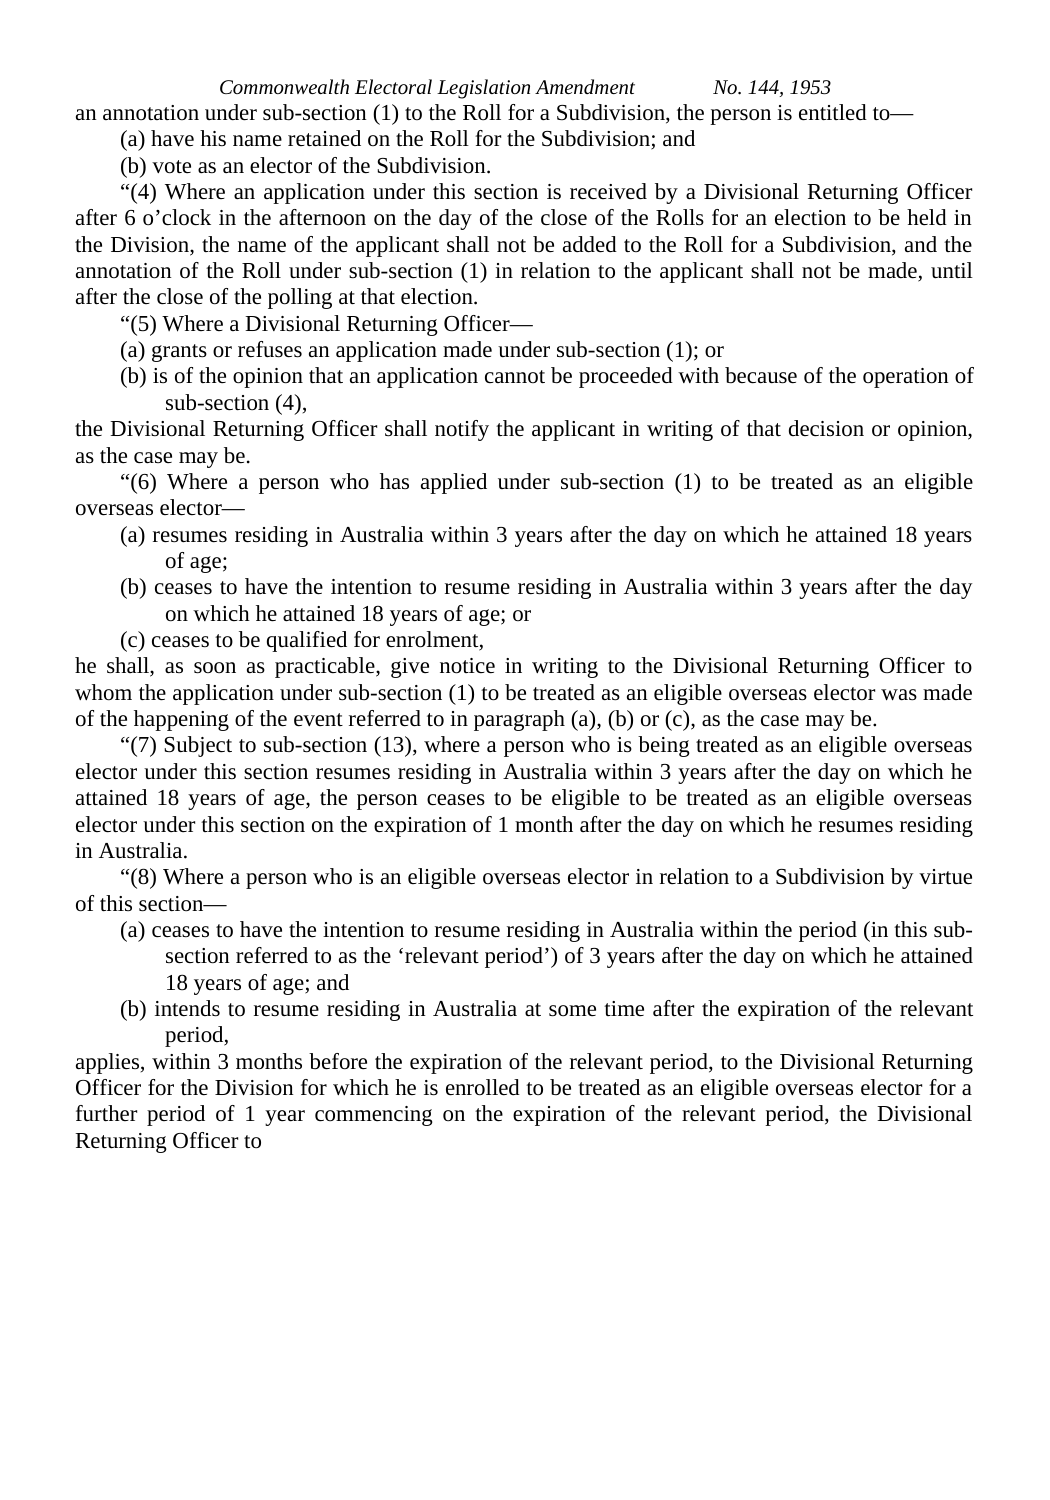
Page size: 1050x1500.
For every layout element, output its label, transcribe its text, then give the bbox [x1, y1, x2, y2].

text (a) ceases to have the intention to resume residing in Australia within the period (in this sub-section referred to as the ‘relevant period’) of 3 years after the day on which he attained 18 years of age; and [120, 916, 975, 995]
text “(8) Where a person who is an eligible overseas elector in relation to a Subdivision by virtue of this section— [75, 863, 975, 916]
text “(6) Where a person who has applied under sub-section (1) to be treated as an eligible overseas elector— [75, 468, 975, 521]
text “(4) Where an application under this section is received by a Divisional Returning Officer after 6 o’clock in the afternoon on the day of the close of the Rolls for an election to be held in the Division, the name of the applicant shall not be added to the Roll for a Subdivision, and the annotation of the Roll under sub-section (1) in relation to the applicant shall not be made, until after the close of the polling at that election. [75, 178, 975, 310]
text (a) have his name retained on the Roll for the Subdivision; and [120, 125, 975, 152]
text an annotation under sub-section (1) to the Roll for a Subdivision, the person is entitled to— [75, 99, 975, 125]
text applies, within 3 months before the expiration of the relevant period, to the Divisional Returning Officer for the Division for which he is enrolled to be treated as an eligible overseas elector for a further period of 1 year commencing on the expiration of the relevant period, the Divisional Returning Officer to [75, 1048, 975, 1153]
text (b) intends to resume residing in Australia at some time after the expiration of the relevant period, [120, 995, 975, 1048]
text “(7) Subject to sub-section (13), where a person who is being treated as an eligible overseas elector under this section resumes residing in Australia within 3 years after the day on which he attained 18 years of age, the person ceases to be eligible to be treated as an eligible overseas elector under this section on the expiration of 1 month after the day on which he resumes residing in Australia. [75, 732, 975, 863]
text he shall, as soon as practicable, give notice in writing to the Divisional Returning Officer to whom the application under sub-section (1) to be treated as an eligible overseas elector was made of the happening of the event referred to in paragraph (a), (b) or (c), as the case may be. [75, 652, 975, 732]
text the Divisional Returning Officer shall notify the applicant in writing of that decision or opinion, as the case may be. [75, 415, 975, 468]
text (a) grants or refuses an application made under sub-section (1); or [120, 336, 975, 363]
text (c) ceases to be qualified for enrolment, [120, 626, 975, 652]
text (b) is of the opinion that an application cannot be proceeded with because of the operation of sub-section (4), [120, 363, 975, 415]
text (a) resumes residing in Australia within 3 years after the day on which he attained 18 years of age; [120, 521, 975, 573]
text (b) ceases to have the intention to resume residing in Australia within 3 years after the day on which he attained 18 years of age; or [120, 573, 975, 626]
text (b) vote as an elector of the Subdivision. [120, 152, 975, 178]
text “(5) Where a Divisional Returning Officer— [75, 310, 975, 336]
